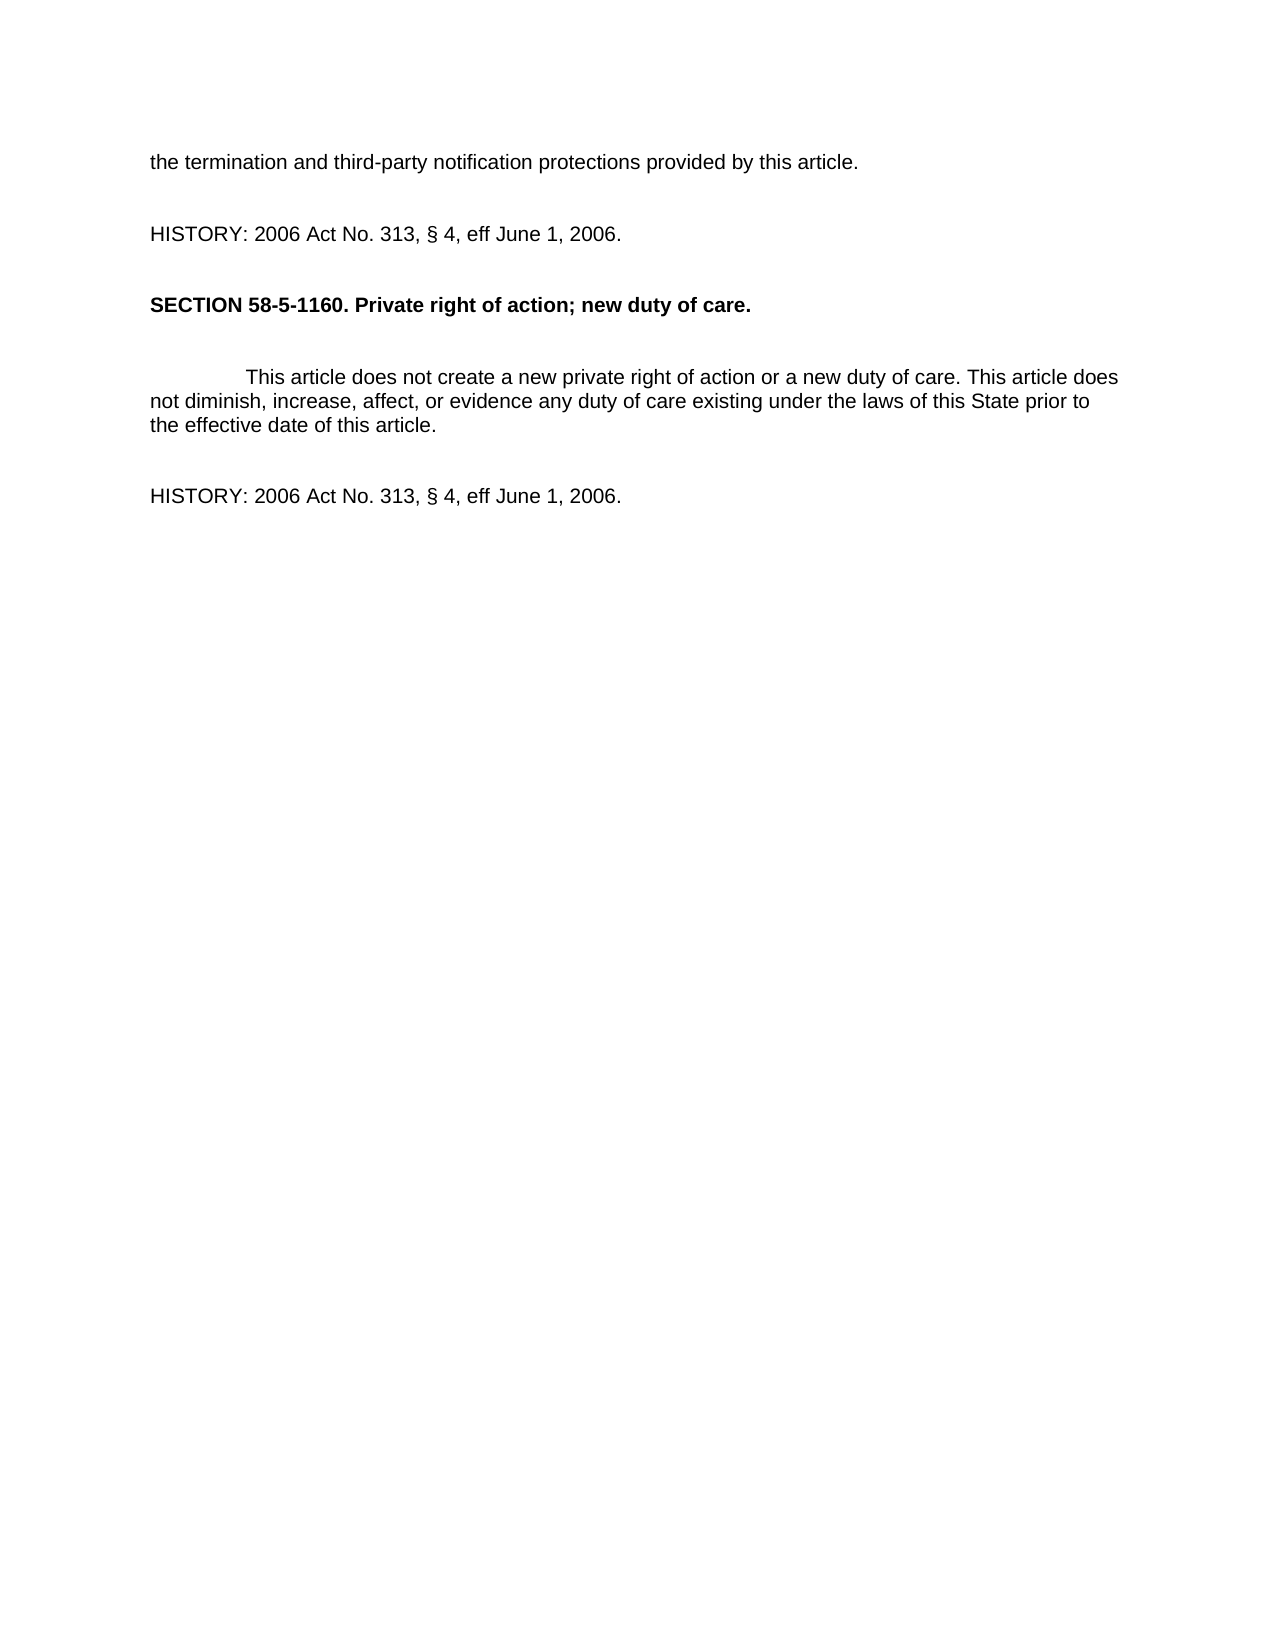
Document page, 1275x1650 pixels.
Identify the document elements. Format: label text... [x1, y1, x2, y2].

text SECTION 58-5-1160. Private right of action; new duty of care. [150, 293, 1125, 341]
text HISTORY: 2006 Act No. 313, § 4, eff June 1, 2006. [150, 484, 1125, 532]
text HISTORY: 2006 Act No. 313, § 4, eff June 1, 2006. [150, 222, 1125, 269]
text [150, 150, 1125, 198]
text This article does not create a new private right of action or a new duty of care. This article does not diminish, increase, affect, or evidence any duty of care existing under the laws of this State prior to the effective date of this article. [150, 365, 1125, 460]
